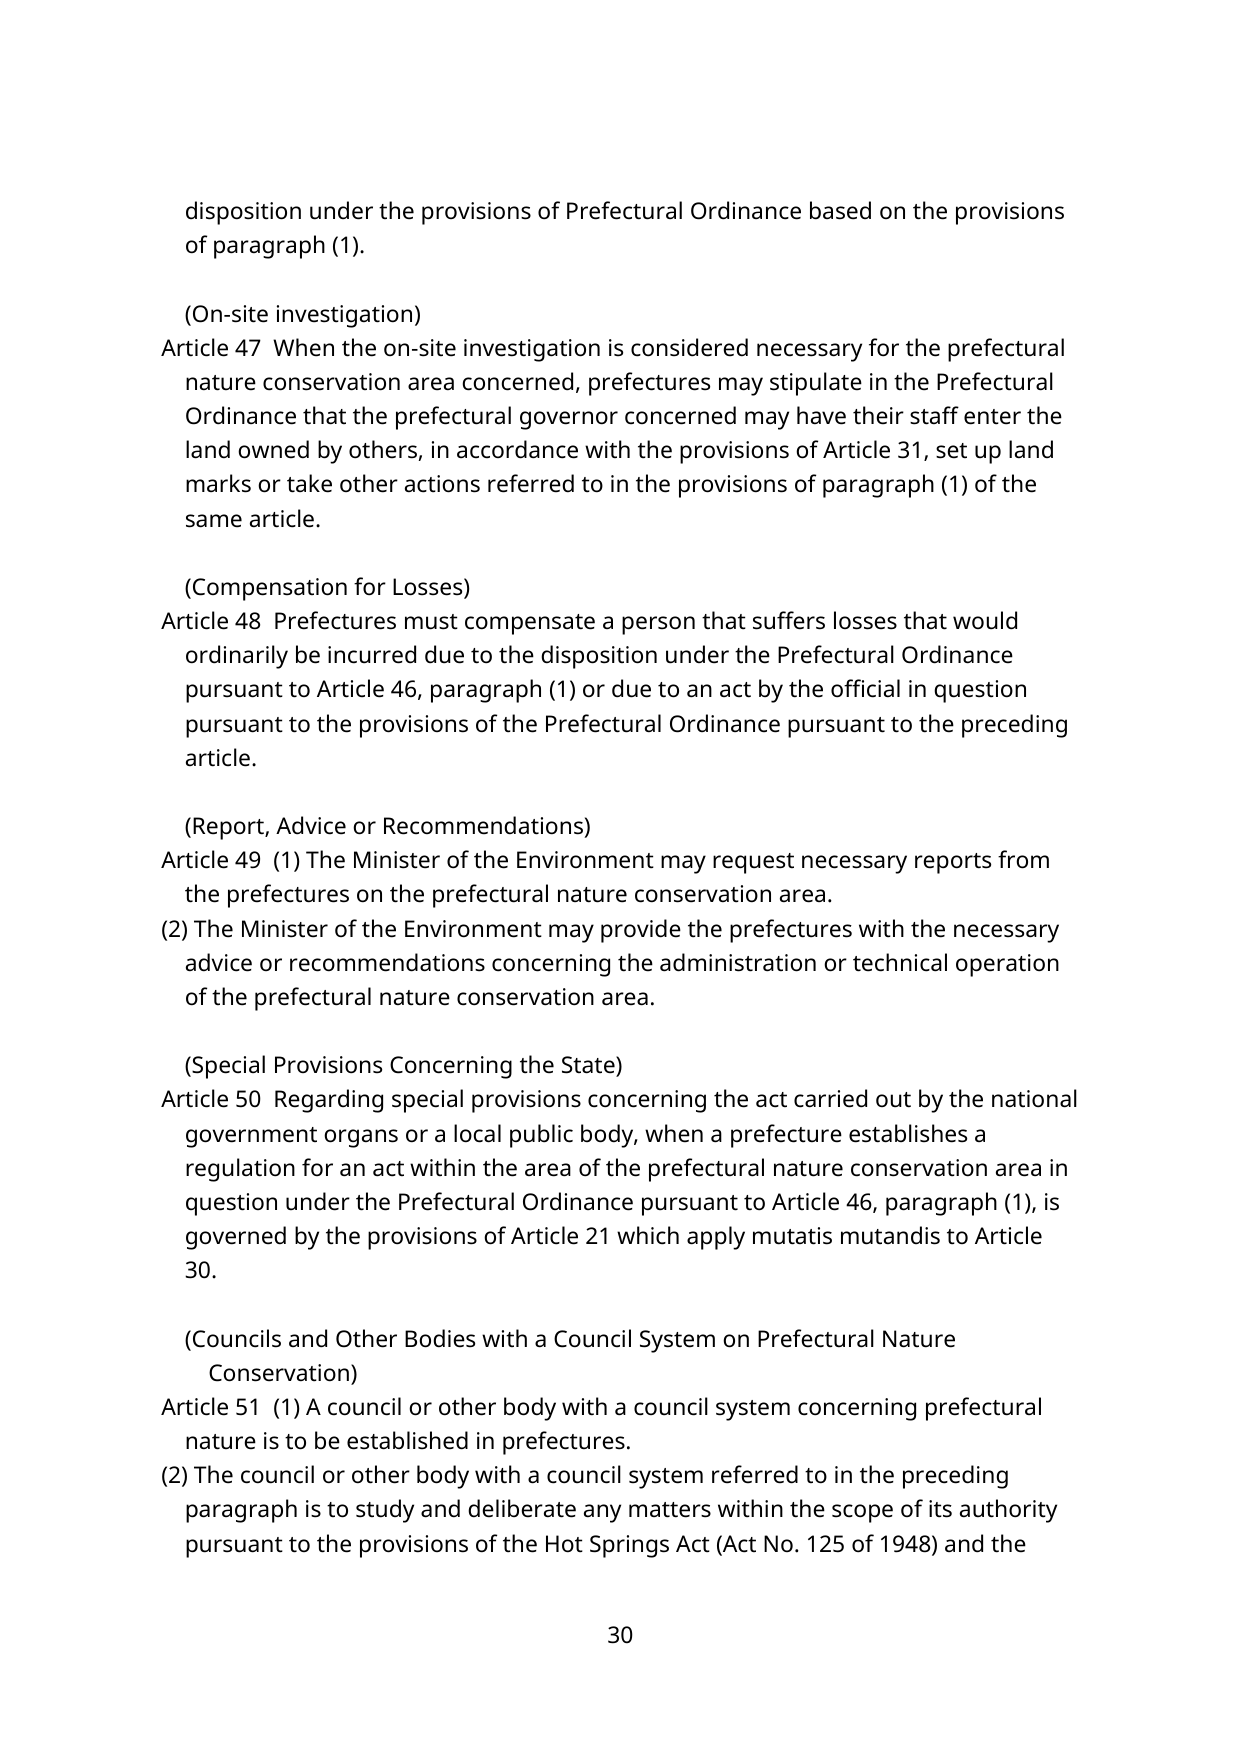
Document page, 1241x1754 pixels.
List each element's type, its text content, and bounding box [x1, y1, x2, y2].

text (Councils and Other Bodies with a Council System on Prefectural Nature Conservation) [184, 1321, 1079, 1389]
text Article 49 (1) The Minister of the Environment may request necessary reports from the prefectures on the prefectural nature conservation area. [161, 843, 1079, 911]
text (On-site investigation) [184, 296, 1079, 330]
text Article 51 (1) A council or other body with a council system concerning prefectural nature is to be established in prefectures. [161, 1389, 1079, 1458]
text (Special Provisions Concerning the State) [184, 1048, 1079, 1082]
text (Compensation for Losses) [184, 569, 1079, 604]
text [161, 1458, 1079, 1560]
text (2) The Minister of the Environment may provide the prefectures with the necessary advice or recommendations concerning the administration or technical operation of the prefectural nature conservation area. [161, 911, 1079, 1014]
text Article 47 When the on-site investigation is considered necessary for the prefectural nature conservation area concerned, prefectures may stipulate in the Prefectural Ordinance that the prefectural governor concerned may have their staff enter the land owned by others, in accordance with the provisions of Article 31, set up land marks or take other actions referred to in the provisions of paragraph (1) of the same article. [161, 330, 1079, 535]
text Article 50 Regarding special provisions concerning the act carried out by the national government organs or a local public body, when a prefecture establishes a regulation for an act within the area of the prefectural nature conservation area in question under the Prefectural Ordinance pursuant to Article 46, paragraph (1), is governed by the provisions of Article 21 which apply mutatis mutandis to Article 30. [161, 1082, 1079, 1287]
text Article 48 Prefectures must compensate a person that suffers losses that would ordinarily be incurred due to the disposition under the Prefectural Ordinance pursuant to Article 46, paragraph (1) or due to an act by the official in question pursuant to the provisions of the Prefectural Ordinance pursuant to the preceding article. [161, 604, 1079, 774]
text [161, 194, 1079, 262]
text (Report, Advice or Recommendations) [184, 809, 1079, 843]
